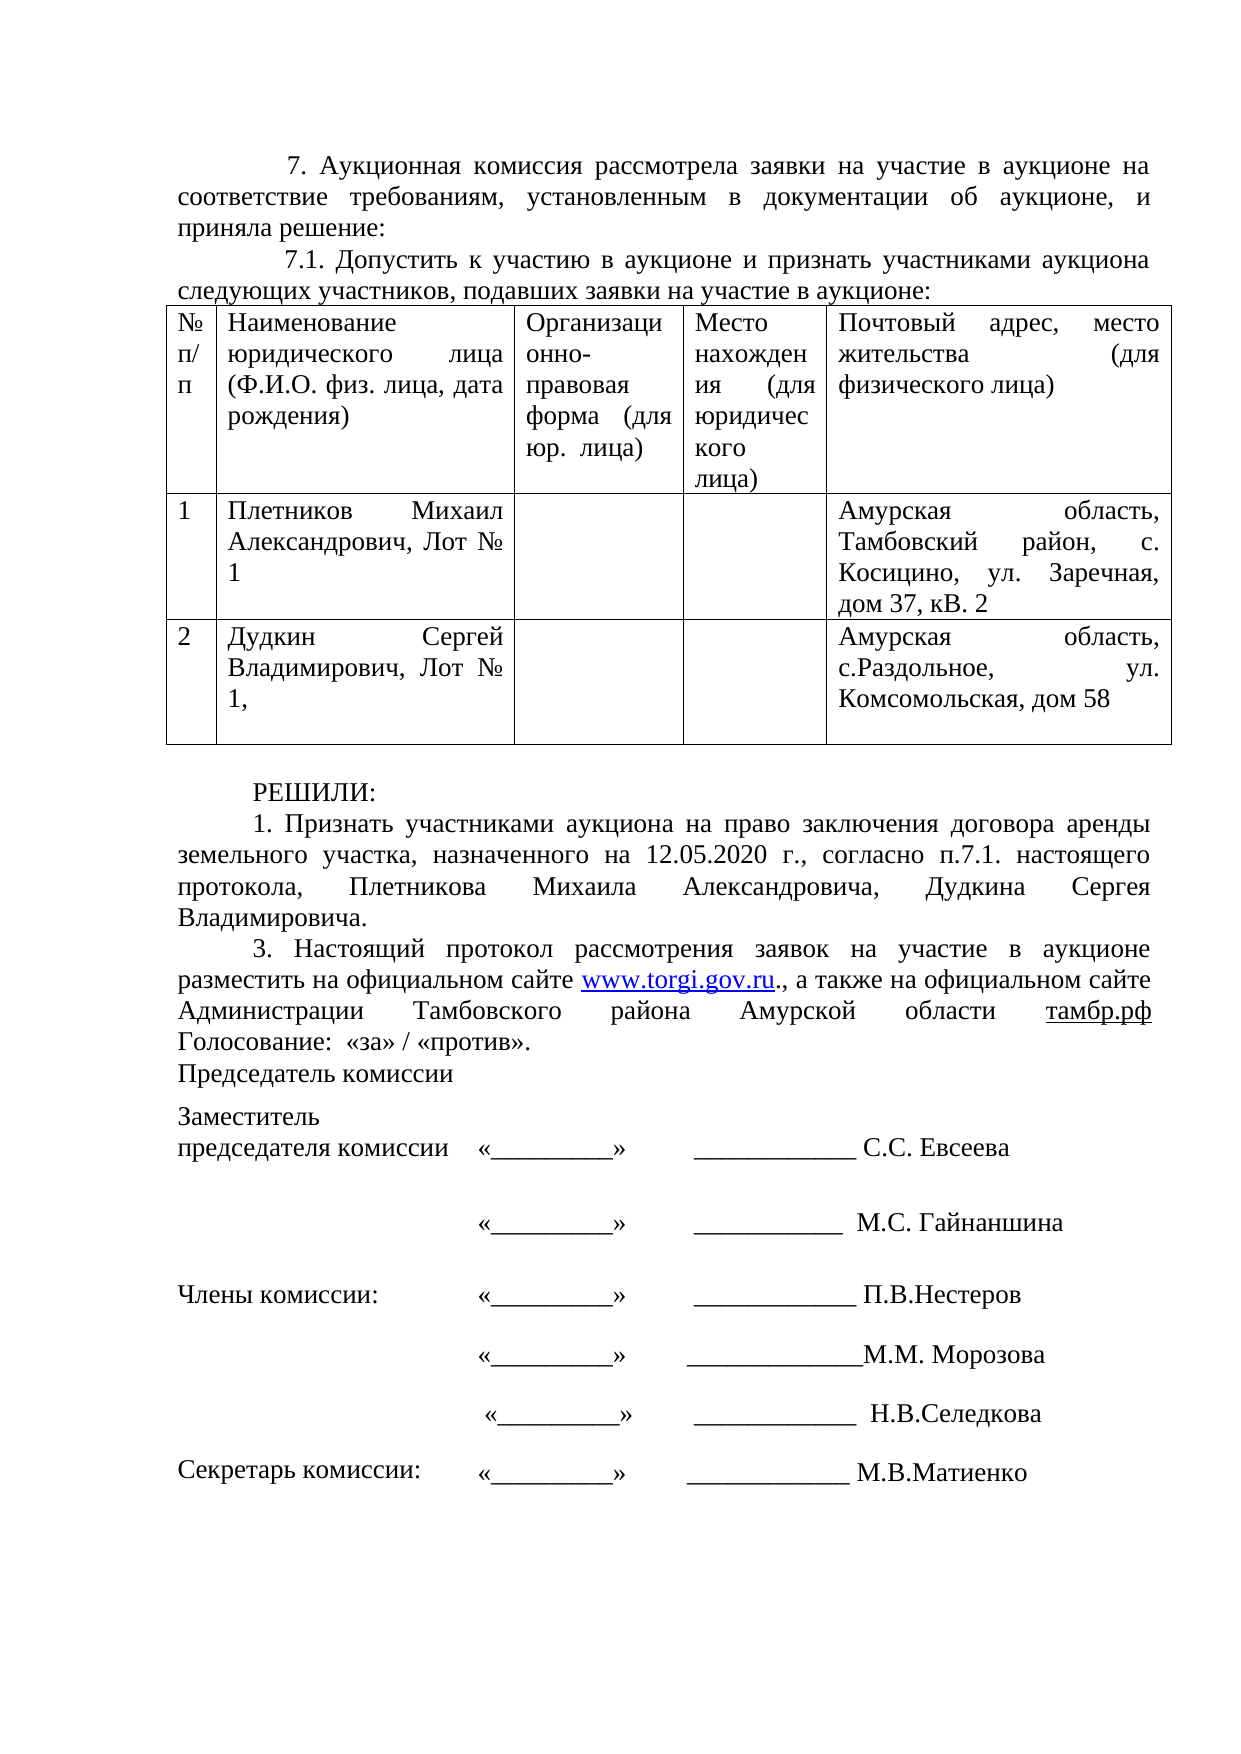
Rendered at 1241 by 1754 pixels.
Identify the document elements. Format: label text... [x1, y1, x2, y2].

table_cell Члены комиссии: Секретарь комиссии: [166, 1279, 466, 1514]
table_cell [684, 494, 826, 618]
table_cell Плетников Михаил Александрович, Лот № 1 [217, 494, 514, 618]
table_cell 1 [167, 494, 216, 618]
table_cell «_________» ____________ П.В.Нестеров «_________» _____________М.М. Морозова «_________» ____________ Н.В.Селедкова «_________» ____________ М.В.Матиенко [466, 1279, 1161, 1514]
text РЕШИЛИ: [177, 776, 1152, 807]
table_header Место нахождения (для юридического лица) [684, 306, 826, 493]
text 7.1. Допустить к участию в аукционе и признать участниками аукциона следующих участников, подавших заявки на участие в аукционе: [177, 243, 1152, 305]
text 7. Аукционная комиссия рассмотрела заявки на участие в аукционе на соответствие требованиям, установленным в документации об аукционе, и приняла решение: [177, 118, 1152, 243]
table_cell Дудкин Сергей Владимирович, Лот № 1, [217, 620, 514, 744]
text 3. Настоящий протокол рассмотрения заявок на участие в аукционе разместить на официальном сайте www.torgi.gov.ru., а также на официальном сайте Администрации Тамбовского района Амурской области тамбр.рф Голосование: «за» / «против». [177, 932, 1152, 1057]
table_cell Амурская область, с.Раздольное, ул. Комсомольская, дом 58 [827, 620, 1171, 744]
text 1. Признать участниками аукциона на право заключения договора аренды земельного участка, назначенного на 12.05.2020 г., согласно п.7.1. настоящего протокола, Плетникова Михаила Александровича, Дудкина Сергея Владимировича. [177, 807, 1152, 932]
table_header Почтовый адрес, место жительства (для физического лица) [827, 306, 1171, 493]
table_header Наименование юридического лица (Ф.И.О. физ. лица, дата рождения) [217, 306, 514, 493]
table_header Организационно-правовая форма (для юр. лица) [515, 306, 683, 493]
table_header «_________» ____________ С.С. Евсеева «_________» ___________ М.С. Гайнаншина [466, 1057, 1161, 1278]
table_header № п/п [167, 306, 216, 493]
table_cell 2 [167, 620, 216, 744]
table_cell [515, 494, 683, 618]
table_cell [684, 620, 826, 744]
table_cell [515, 620, 683, 744]
table_cell Амурская область, Тамбовский район, с. Косицино, ул. Заречная, дом 37, кВ. 2 [827, 494, 1171, 618]
table_header Председатель комиссии Заместитель председателя комиссии [166, 1057, 466, 1278]
